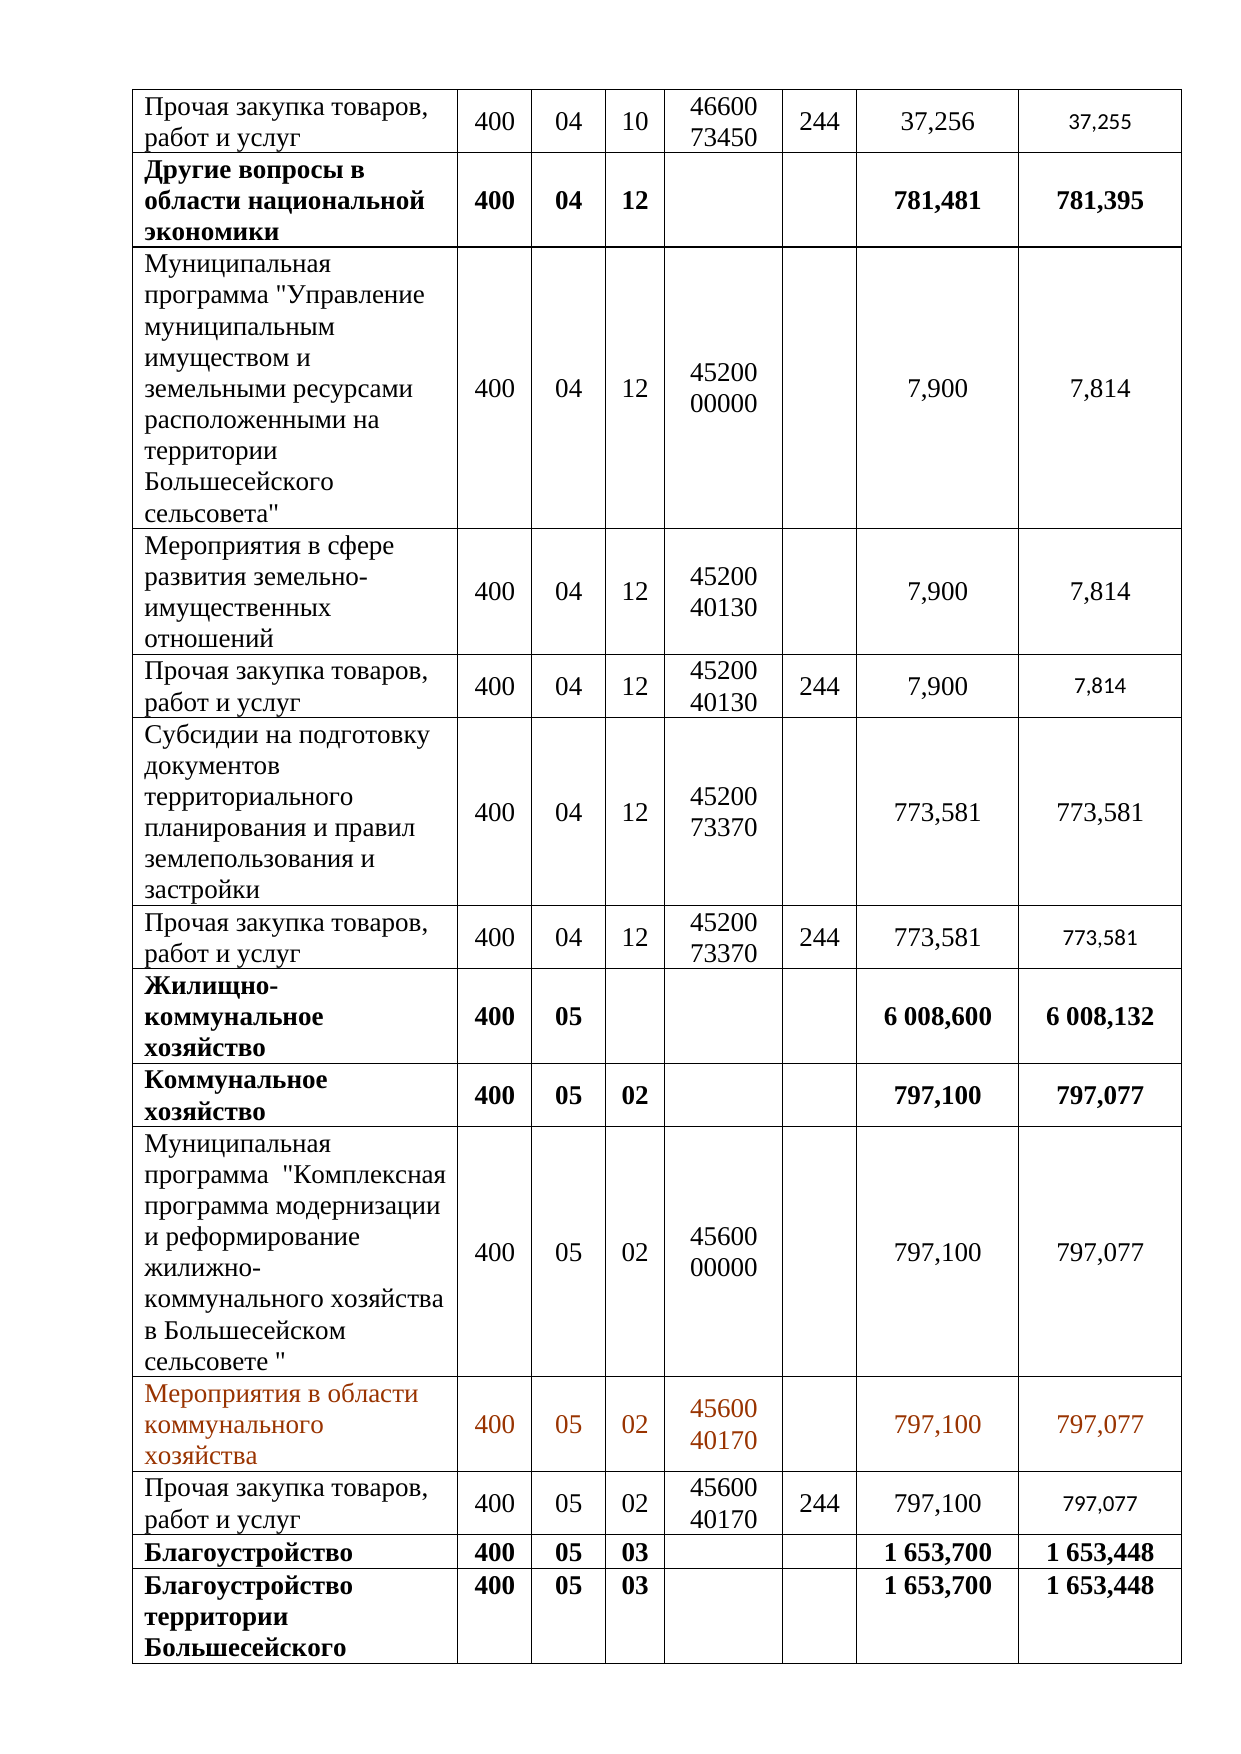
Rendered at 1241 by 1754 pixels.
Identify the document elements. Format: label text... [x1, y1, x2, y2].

table_cell 12 [606, 248, 664, 528]
table_cell Мероприятия в сфере развития земельно-имущественных отношений [133, 529, 457, 653]
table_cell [133, 1569, 457, 1663]
table_cell 45200 40130 [665, 529, 782, 653]
table_cell 05 [532, 1472, 605, 1534]
table_cell 45600 40170 [665, 1377, 782, 1471]
table_cell 1 653,700 [857, 1569, 1018, 1663]
table_cell 797,077 [1019, 1377, 1181, 1471]
table_cell 773,581 [857, 906, 1018, 968]
table_cell 400 [458, 1064, 531, 1126]
table_cell [783, 718, 856, 905]
table_cell [783, 153, 856, 246]
table_cell 45200 73370 [665, 718, 782, 905]
table_cell 400 [458, 1377, 531, 1471]
table_cell [783, 1569, 856, 1663]
table_cell 45600 00000 [665, 1127, 782, 1376]
table_cell 12 [606, 529, 664, 653]
table_cell 400 [458, 1472, 531, 1534]
table_cell [783, 969, 856, 1062]
table_cell 04 [532, 529, 605, 653]
table_cell 02 [606, 1377, 664, 1471]
table_cell 797,100 [857, 1377, 1018, 1471]
table_cell 12 [606, 655, 664, 717]
table_cell 400 [458, 153, 531, 246]
table_cell 7,900 [857, 248, 1018, 528]
table_cell 45200 40130 [665, 655, 782, 717]
table_cell 37,256 [857, 90, 1018, 152]
table_cell [783, 529, 856, 653]
table_cell 7,814 [1019, 529, 1181, 653]
table_cell 10 [606, 90, 664, 152]
table_cell 04 [532, 90, 605, 152]
table_cell 797,100 [857, 1064, 1018, 1126]
table_cell 05 [532, 969, 605, 1062]
table_cell 781,481 [857, 153, 1018, 246]
table_cell 03 [606, 1535, 664, 1568]
table_cell [665, 1569, 782, 1663]
table_cell 45200 00000 [665, 248, 782, 528]
table_cell 1 653,448 [1019, 1535, 1181, 1568]
table_cell 400 [458, 718, 531, 905]
table_cell 797,100 [857, 1472, 1018, 1534]
table_cell 400 [458, 248, 531, 528]
table_cell Коммунальное хозяйство [133, 1064, 457, 1126]
table_cell 45600 40170 [665, 1472, 782, 1534]
table_cell [665, 153, 782, 246]
table_cell 45200 73370 [665, 906, 782, 968]
table_cell 244 [783, 90, 856, 152]
table_cell 12 [606, 906, 664, 968]
table_cell 05 [532, 1535, 605, 1568]
table_cell 1 653,448 [1019, 1569, 1181, 1663]
table_cell [665, 1535, 782, 1568]
table_cell 400 [458, 1569, 531, 1663]
table_cell 05 [532, 1064, 605, 1126]
table_cell 46600 73450 [665, 90, 782, 152]
table_cell Другие вопросы в области национальной экономики [133, 153, 457, 246]
table_cell Жилищно-коммунальное хозяйство [133, 969, 457, 1062]
table_cell [783, 1535, 856, 1568]
table_cell 04 [532, 153, 605, 246]
table_cell 7,900 [857, 529, 1018, 653]
table_cell 797,100 [857, 1127, 1018, 1376]
table_cell 773,581 [1019, 906, 1181, 968]
table_cell Субсидии на подготовку документов территориального планирования и правил землепользования и застройки [133, 718, 457, 905]
table_cell Прочая закупка товаров, работ и услуг [133, 906, 457, 968]
table_cell 781,395 [1019, 153, 1181, 246]
table_cell 1 653,700 [857, 1535, 1018, 1568]
table_cell 7,814 [1019, 655, 1181, 717]
table_cell 400 [458, 1127, 531, 1376]
table_cell [665, 969, 782, 1062]
table_cell Благоустройство [133, 1535, 457, 1568]
table_cell 02 [606, 1472, 664, 1534]
table_cell 244 [783, 1472, 856, 1534]
table_cell [665, 1064, 782, 1126]
table_cell 05 [532, 1377, 605, 1471]
table_cell 400 [458, 1535, 531, 1568]
table_cell 12 [606, 718, 664, 905]
table_cell 02 [606, 1064, 664, 1126]
table_cell 05 [532, 1569, 605, 1663]
table_cell 797,077 [1019, 1127, 1181, 1376]
table_cell 797,077 [1019, 1064, 1181, 1126]
table_cell 244 [783, 906, 856, 968]
table_cell 6 008,132 [1019, 969, 1181, 1062]
table_cell Муниципальная программа "Комплексная программа модернизации и реформирование жилижно- коммунального хозяйства в Большесейском сельсовете " [133, 1127, 457, 1376]
table_cell Прочая закупка товаров, работ и услуг [133, 1472, 457, 1534]
table_cell 400 [458, 529, 531, 653]
table_cell 37,255 [1019, 90, 1181, 152]
table_cell 797,077 [1019, 1472, 1181, 1534]
table_cell 773,581 [1019, 718, 1181, 905]
table_cell 02 [606, 1127, 664, 1376]
table_cell 244 [783, 655, 856, 717]
table_cell Прочая закупка товаров, работ и услуг [133, 655, 457, 717]
table_cell 400 [458, 90, 531, 152]
table_cell 7,814 [1019, 248, 1181, 528]
table_cell 7,900 [857, 655, 1018, 717]
table_cell 04 [532, 718, 605, 905]
table_cell Муниципальная программа "Управление муниципальным имуществом и земельными ресурсами расположенными на территории Большесейского сельсовета" [133, 248, 457, 528]
table_cell 773,581 [857, 718, 1018, 905]
table_cell Прочая закупка товаров, работ и услуг [133, 90, 457, 152]
table_cell 04 [532, 248, 605, 528]
table_cell 400 [458, 969, 531, 1062]
table_cell [606, 969, 664, 1062]
table_cell [783, 1064, 856, 1126]
table_cell 12 [606, 153, 664, 246]
table_cell 04 [532, 655, 605, 717]
table_cell 05 [532, 1127, 605, 1376]
table_cell [783, 1377, 856, 1471]
table_cell 6 008,600 [857, 969, 1018, 1062]
table_cell 04 [532, 906, 605, 968]
table_cell 03 [606, 1569, 664, 1663]
table_cell 400 [458, 655, 531, 717]
table_cell Мероприятия в области коммунального хозяйства [133, 1377, 457, 1471]
table_cell [783, 1127, 856, 1376]
table_cell 400 [458, 906, 531, 968]
table_cell [783, 248, 856, 528]
